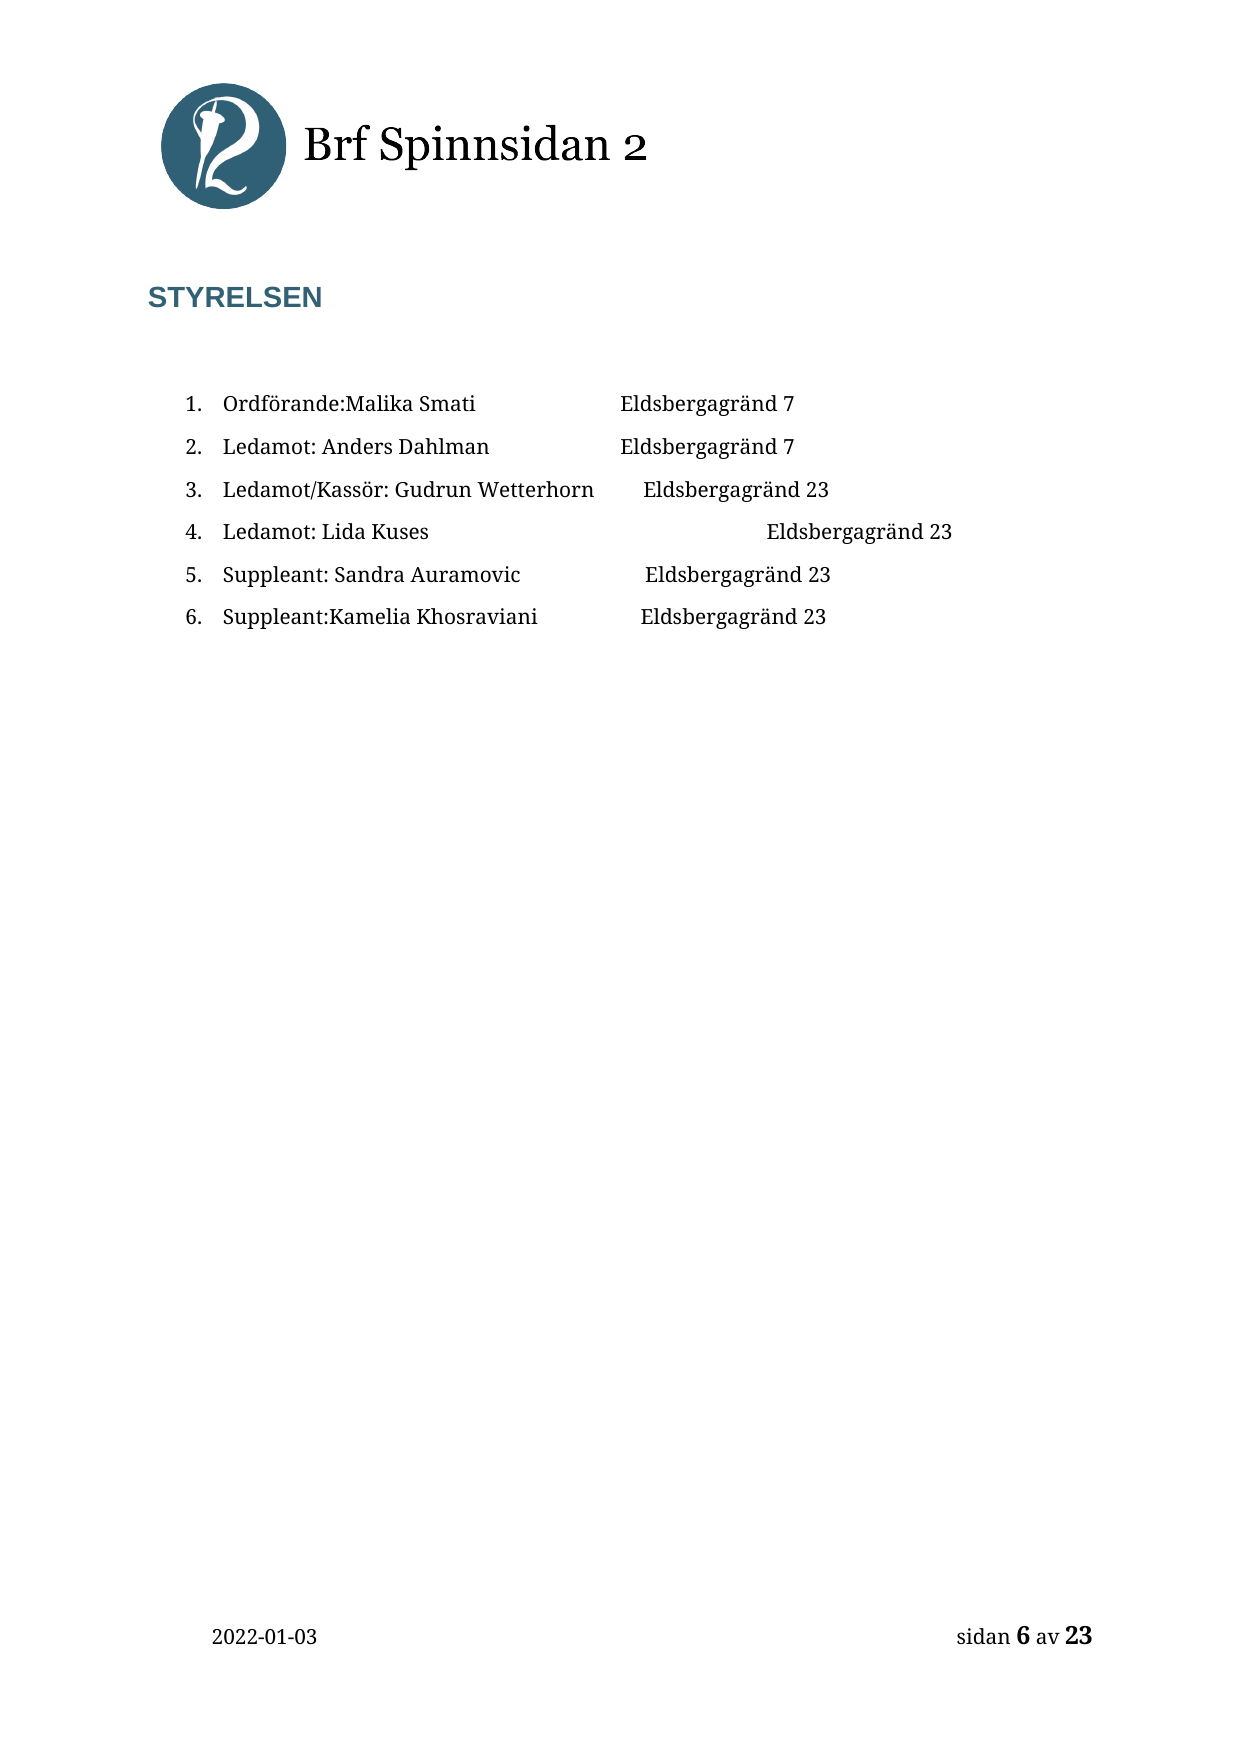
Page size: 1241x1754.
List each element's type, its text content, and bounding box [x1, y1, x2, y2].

list Ordförande:Malika Smati Eldsbergagränd 7 [185, 389, 1093, 418]
list Suppleant: Sandra Auramovic Eldsbergagränd 23 [185, 560, 1093, 588]
picture [147, 73, 845, 219]
list Ledamot: Anders Dahlman Eldsbergagränd 7 [185, 432, 1093, 461]
list Suppleant:Kamelia Khosraviani Eldsbergagränd 23 [185, 602, 1093, 631]
text STYRELSEN [148, 280, 1093, 313]
list Ledamot/Kassör: Gudrun Wetterhorn Eldsbergagränd 23 [185, 475, 1093, 503]
list Ledamot: Lida Kuses Eldsbergagränd 23 [185, 517, 1093, 546]
